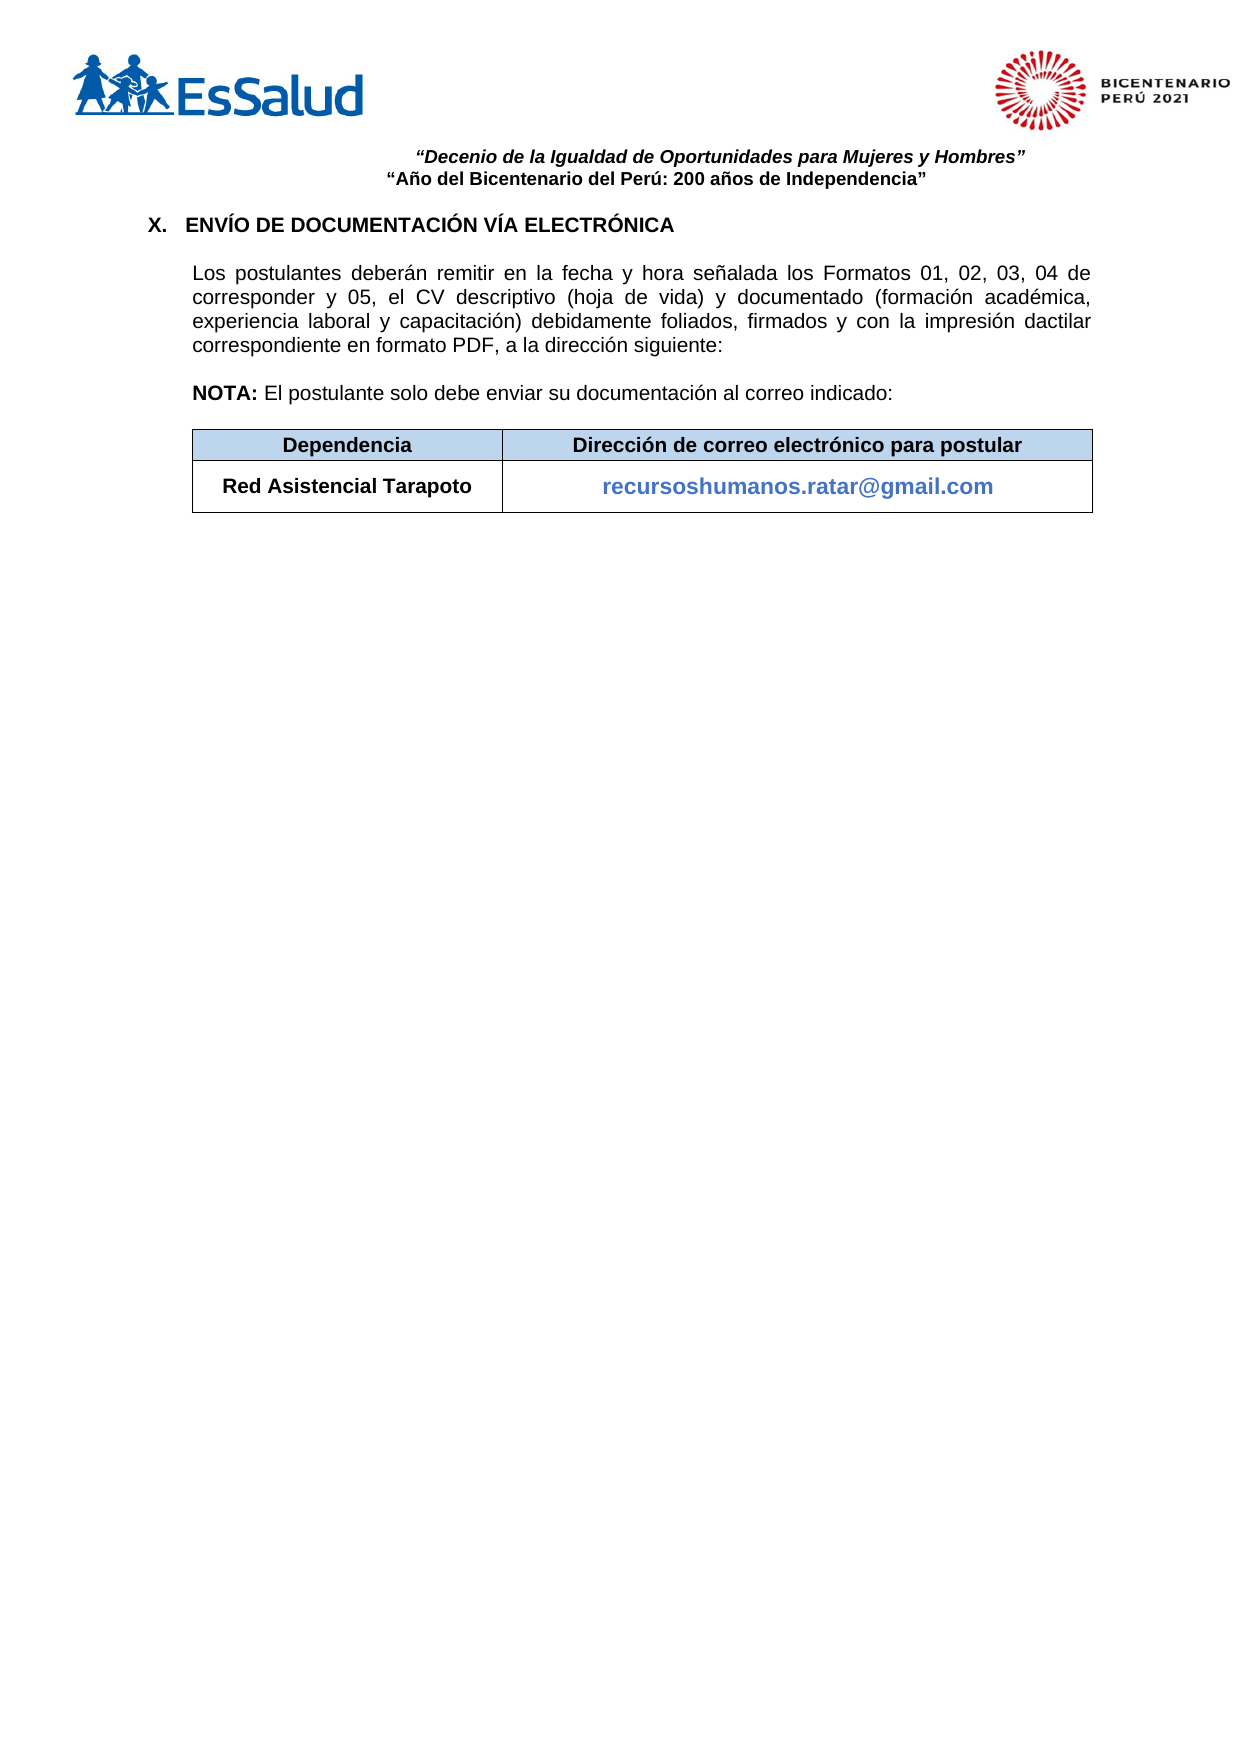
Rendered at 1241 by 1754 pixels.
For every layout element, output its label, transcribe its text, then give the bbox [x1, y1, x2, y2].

table_cell recursoshumanos.ratar@gmail.com [503, 461, 1092, 512]
table_cell Red Asistencial Tarapoto [193, 461, 502, 512]
table_header Dependencia [193, 430, 502, 460]
text Los postulantes deberán remitir en la fecha y hora señalada los Formatos 01, 02, 03, 04 de corresponder y 05, el CV descriptivo (hoja de vida) y documentado (formación académica, experiencia laboral y capacitación) debidamente foliados, firmados y con la impresión dactilar correspondiente en formato PDF, a la dirección siguiente: [192, 261, 1092, 357]
text NOTA: El postulante solo debe enviar su documentación al correo indicado: [192, 381, 1092, 405]
picture [47, 22, 392, 146]
list ENVÍO DE DOCUMENTACIÓN VÍA ELECTRÓNICA [148, 213, 1092, 237]
table_header Dirección de correo electrónico para postular [503, 430, 1092, 460]
picture [993, 17, 1231, 157]
